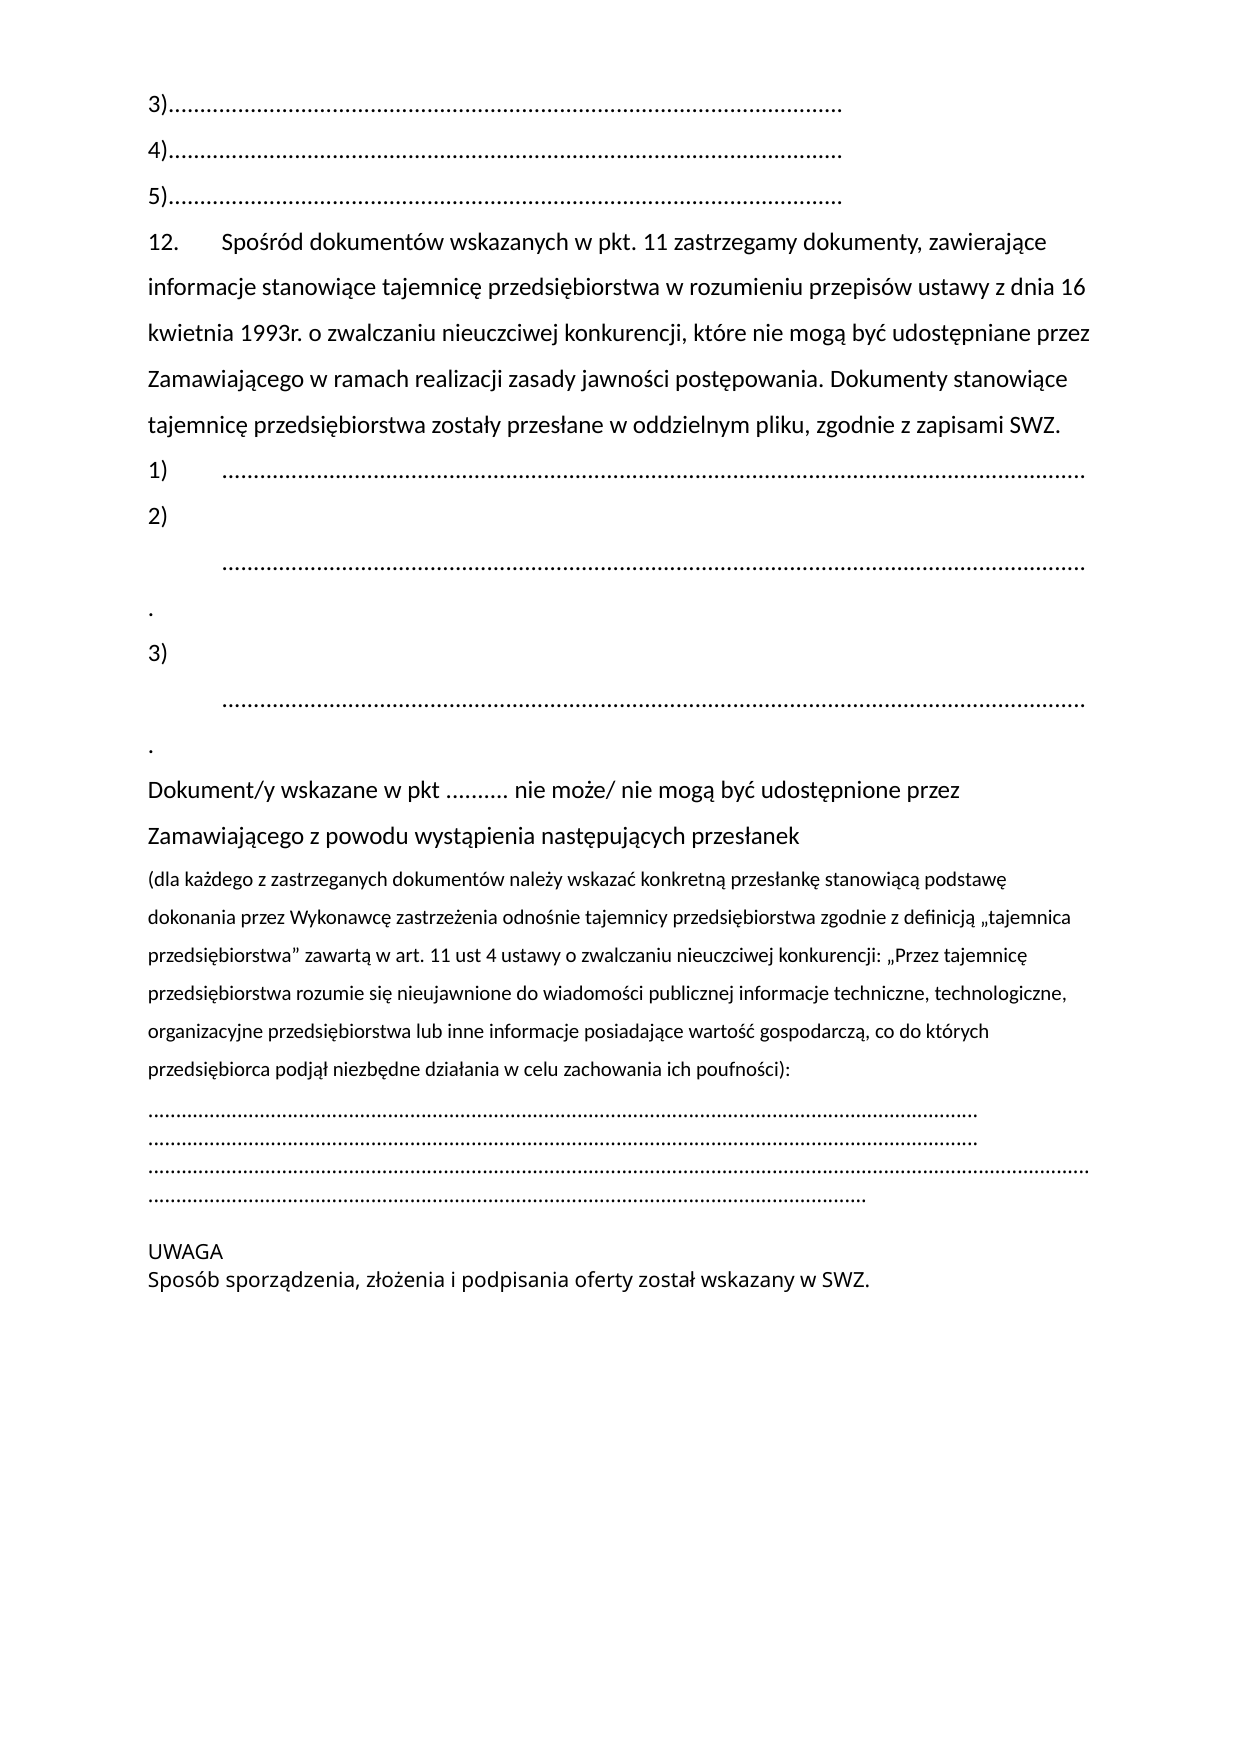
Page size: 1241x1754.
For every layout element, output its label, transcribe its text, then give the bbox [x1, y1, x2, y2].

text .......................................................................................................................................................................................................................................................................................................... [148, 1152, 1093, 1208]
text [148, 89, 1093, 119]
text 3) .......................................................................................................................................... [148, 637, 1093, 759]
text (dla każdego z zastrzeganych dokumentów należy wskazać konkretną przesłankę stanowiącą podstawę dokonania przez Wykonawcę zastrzeżenia odnośnie tajemnicy przedsiębiorstwa zgodnie z definicją „tajemnica przedsiębiorstwa” zawartą w art. 11 ust 4 ustawy o zwalczaniu nieuczciwej konkurencji: „Przez tajemnicę przedsiębiorstwa rozumie się nieujawnione do wiadomości publicznej informacje techniczne, technologiczne, organizacyjne przedsiębiorstwa lub inne informacje posiadające wartość gospodarczą, co do których przedsiębiorca podjął niezbędne działania w celu zachowania ich poufności): [148, 866, 1093, 1082]
text 2) .......................................................................................................................................... [148, 500, 1093, 622]
text Dokument/y wskazane w pkt .......... nie może/ nie mogą być udostępnione przez Zamawiającego z powodu wystąpienia następujących przesłanek [148, 774, 1093, 851]
text 1) ......................................................................................................................................... [148, 454, 1093, 485]
text Sposób sporządzenia, złożenia i podpisania oferty został wskazany w SWZ. [148, 1265, 1093, 1294]
text 4)........................................................................................................... [148, 134, 1093, 165]
text ..................................................................................................................................................... [148, 1095, 1093, 1123]
text ..................................................................................................................................................... [148, 1123, 1093, 1152]
text 12. Spośród dokumentów wskazanych w pkt. 11 zastrzegamy dokumenty, zawierające informacje stanowiące tajemnicę przedsiębiorstwa w rozumieniu przepisów ustawy z dnia 16 kwietnia 1993r. o zwalczaniu nieuczciwej konkurencji, które nie mogą być udostępniane przez Zamawiającego w ramach realizacji zasady jawności postępowania. Dokumenty stanowiące tajemnicę przedsiębiorstwa zostały przesłane w oddzielnym pliku, zgodnie z zapisami SWZ. [148, 226, 1093, 439]
text UWAGA [148, 1237, 1093, 1265]
text 5)........................................................................................................... [148, 180, 1093, 211]
